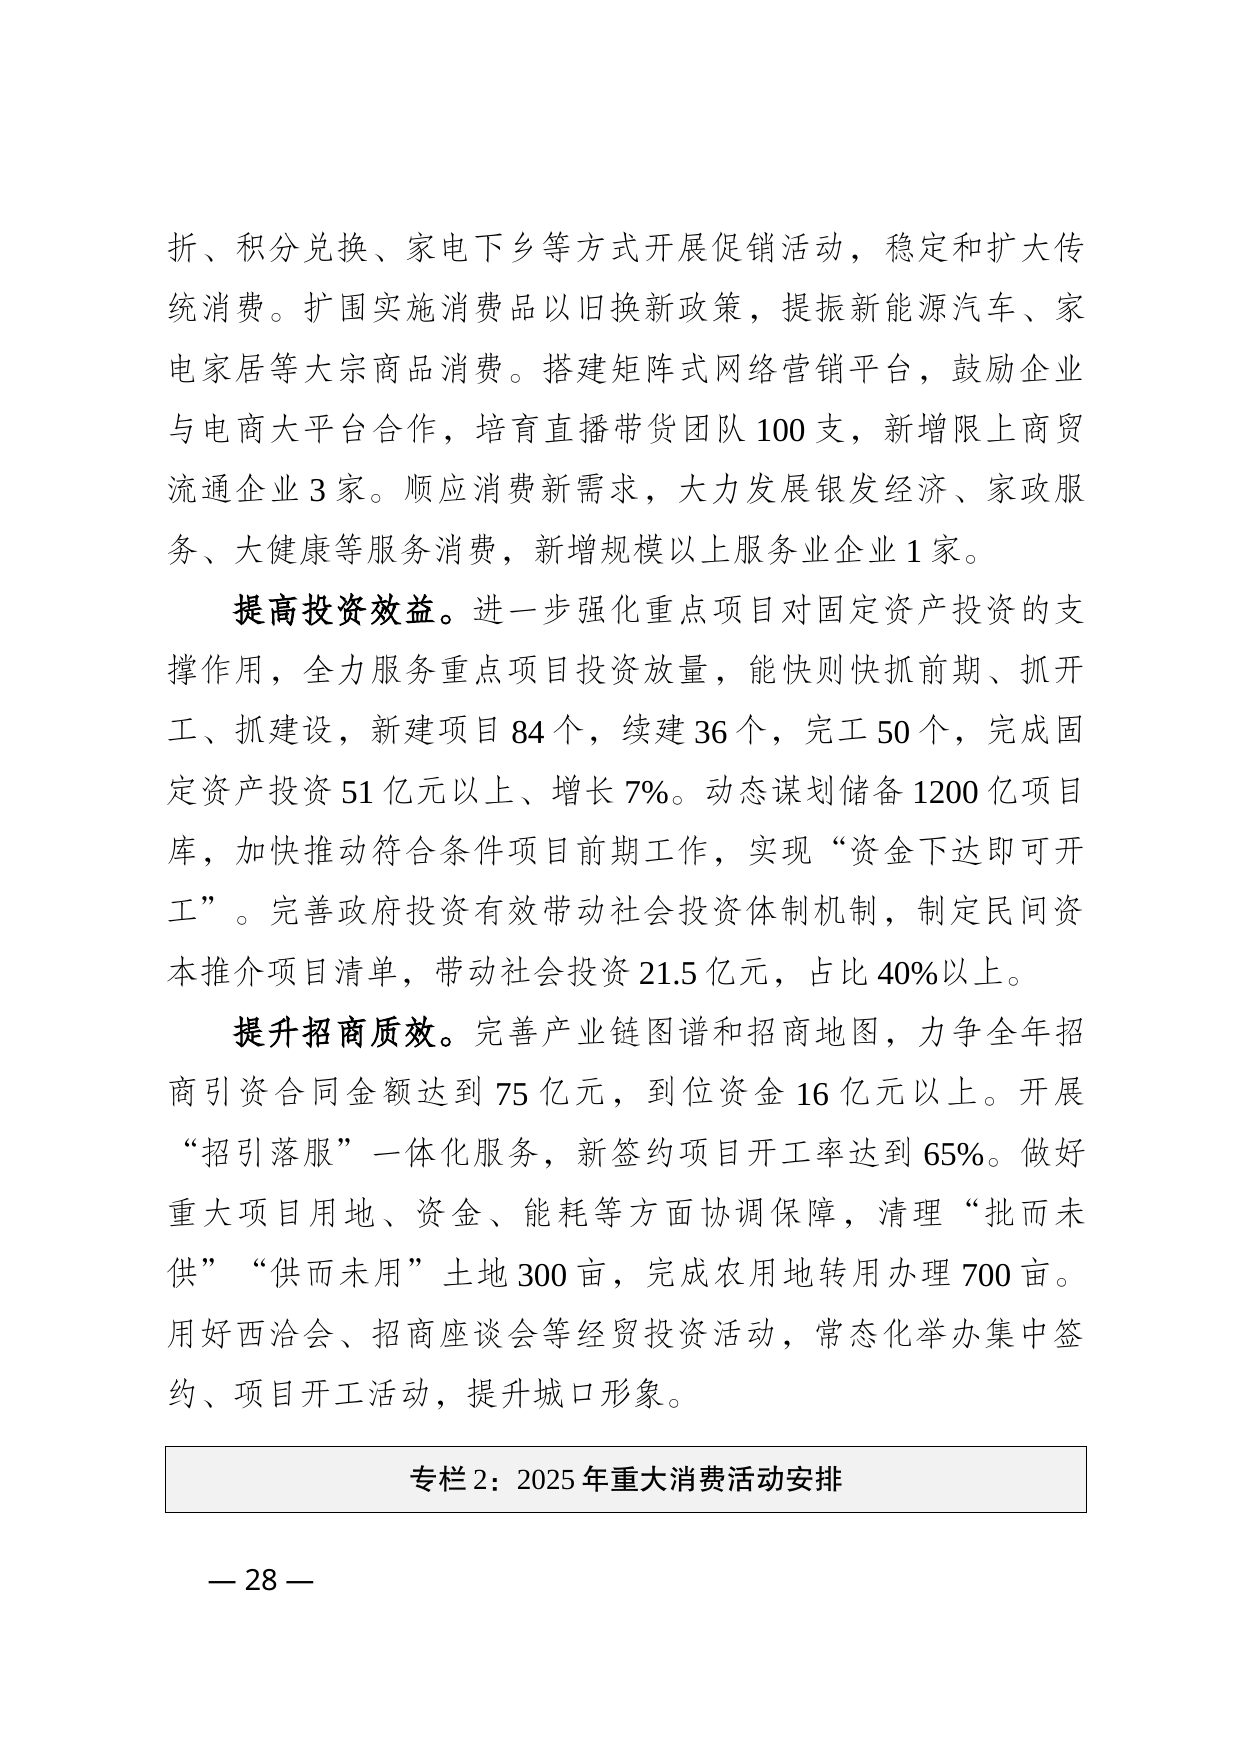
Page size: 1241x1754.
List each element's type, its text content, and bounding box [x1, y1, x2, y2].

list 提升招商质效。完善产业链图谱和招商地图，力争全年招商引资合同金额达到75亿元，到位资金16亿元以上。开展“招引落服”一体化服务，新签约项目开工率达到65%。做好重大项目用地、资金、能耗等方面协调保障，清理“批而未供”“供而未用”土地300亩，完成农用地转用办理700亩。用好西洽会、招商座谈会等经贸投资活动，常态化举办集中签约、项目开工活动，提升城口形象。 [161, 1003, 1087, 1446]
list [165, 218, 1087, 580]
table_header 专栏2：2025年重大消费活动安排 [166, 1447, 1086, 1512]
list 提高投资效益。进一步强化重点项目对固定资产投资的支撑作用，全力服务重点项目投资放量，能快则快抓前期、抓开工、抓建设，新建项目84个，续建36个，完工50个，完成固定资产投资51亿元以上、增长7%。动态谋划储备1200亿项目库，加快推动符合条件项目前期工作，实现“资金下达即可开工”。完善政府投资有效带动社会投资体制机制，制定民间资本推介项目清单，带动社会投资21.5亿元，占比40%以上。 [165, 580, 1087, 1003]
